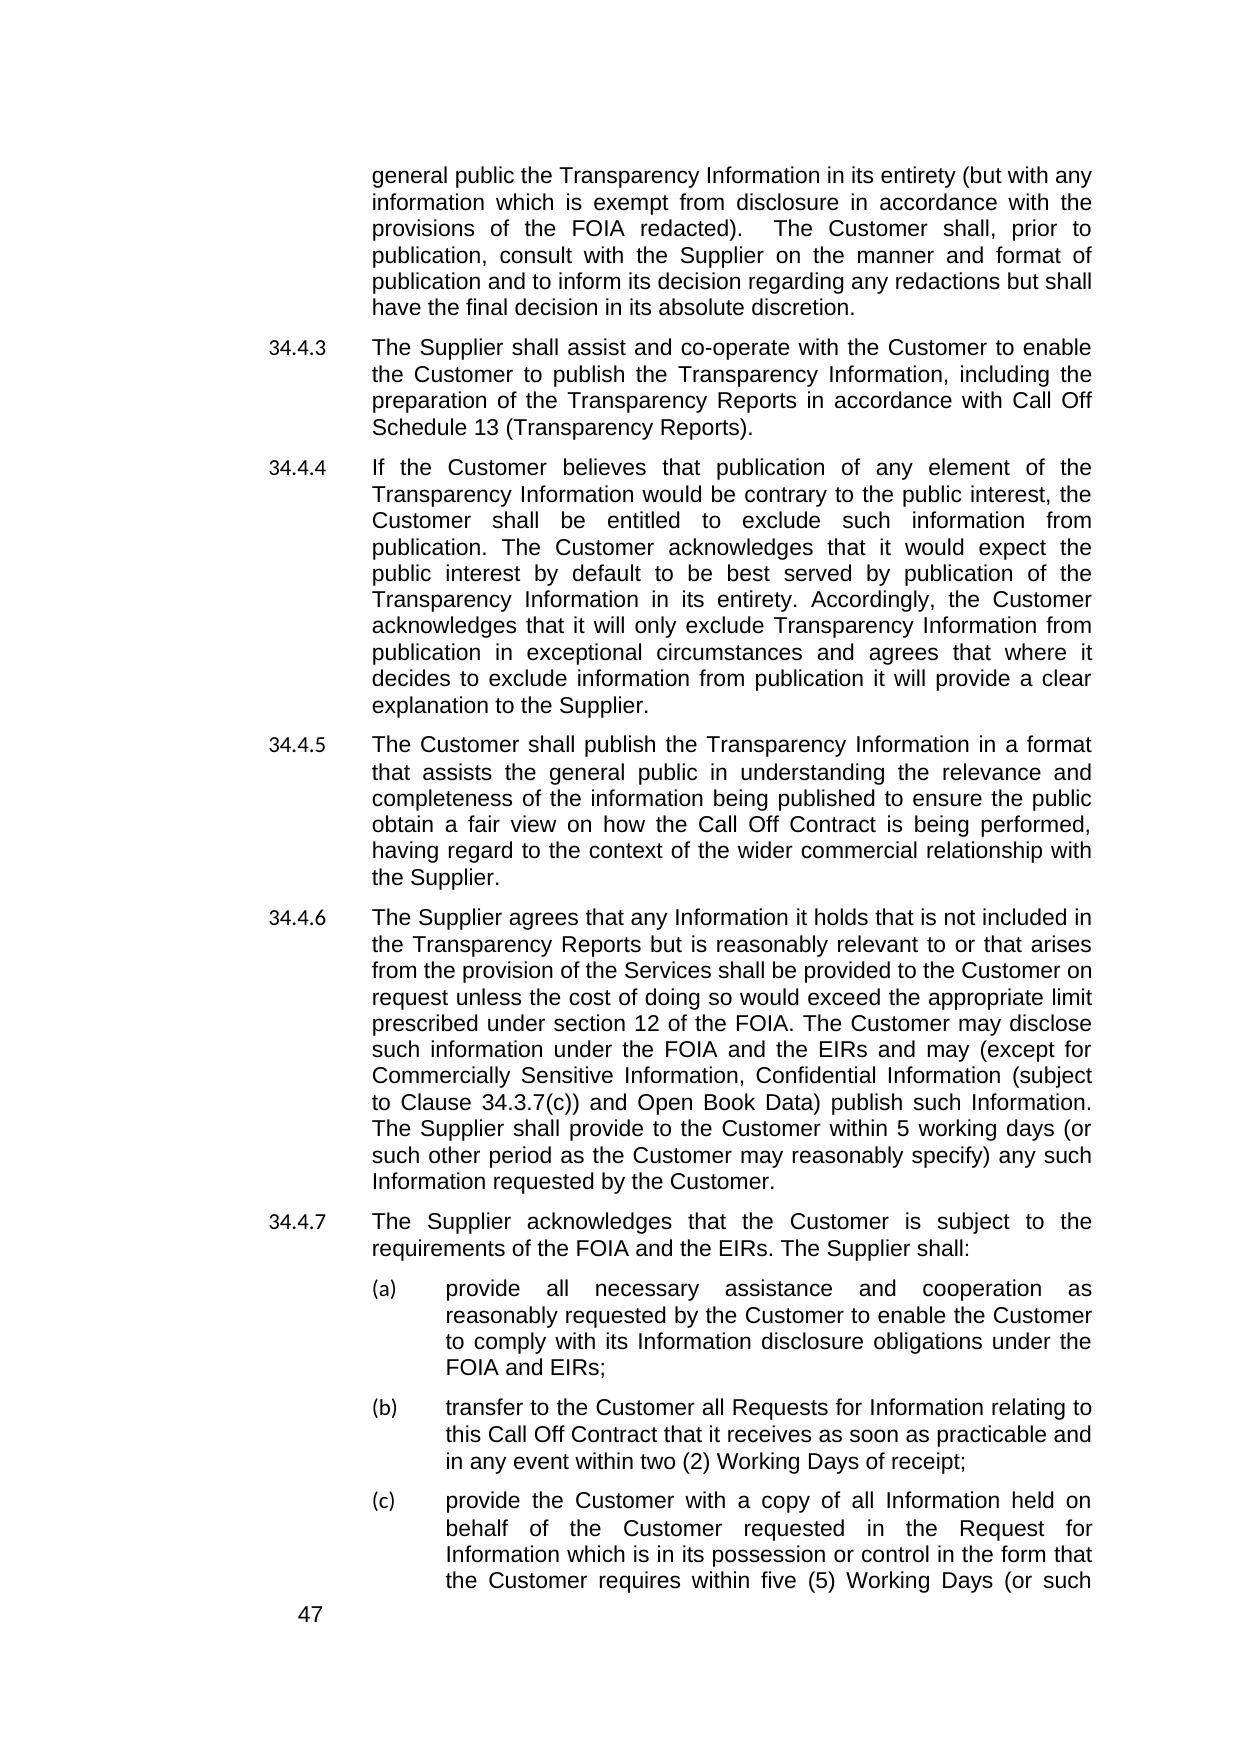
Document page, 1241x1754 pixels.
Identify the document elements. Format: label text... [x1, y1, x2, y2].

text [268, 162, 1093, 321]
text The Supplier shall assist and co-operate with the Customer to enable the Customer to publish the Transparency Information, including the preparation of the Transparency Reports in accordance with Call Off Schedule 13 (Transparency Reports). [268, 333, 1093, 440]
text transfer to the Customer all Requests for Information relating to this Call Off Contract that it receives as soon as practicable and in any event within two (2) Working Days of receipt; [372, 1393, 1093, 1474]
text provide all necessary assistance and cooperation as reasonably requested by the Customer to enable the Customer to comply with its Information disclosure obligations under the FOIA and EIRs; [372, 1274, 1093, 1381]
text The Customer shall publish the Transparency Information in a format that assists the general public in understanding the relevance and completeness of the information being published to ensure the public obtain a fair view on how the Call Off Contract is being performed, having regard to the context of the wider commercial relationship with the Supplier. [268, 730, 1093, 890]
text The Supplier acknowledges that the Customer is subject to the requirements of the FOIA and the EIRs. The Supplier shall: [268, 1207, 1093, 1261]
text The Supplier agrees that any Information it holds that is not included in the Transparency Reports but is reasonably relevant to or that arises from the provision of the Services shall be provided to the Customer on request unless the cost of doing so would exceed the appropriate limit prescribed under section 12 of the FOIA. The Customer may disclose such information under the FOIA and the EIRs and may (except for Commercially Sensitive Information, Confidential Information (subject to Clause 34.3.7(c)) and Open Book Data) publish such Information. The Supplier shall provide to the Customer within 5 working days (or such other period as the Customer may reasonably specify) any such Information requested by the Customer. [268, 903, 1093, 1194]
text If the Customer believes that publication of any element of the Transparency Information would be contrary to the public interest, the Customer shall be entitled to exclude such information from publication. The Customer acknowledges that it would expect the public interest by default to be best served by publication of the Transparency Information in its entirety. Accordingly, the Customer acknowledges that it will only exclude Transparency Information from publication in exceptional circumstances and agrees that where it decides to exclude information from publication it will provide a clear explanation to the Supplier. [268, 453, 1093, 718]
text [372, 1486, 1093, 1593]
